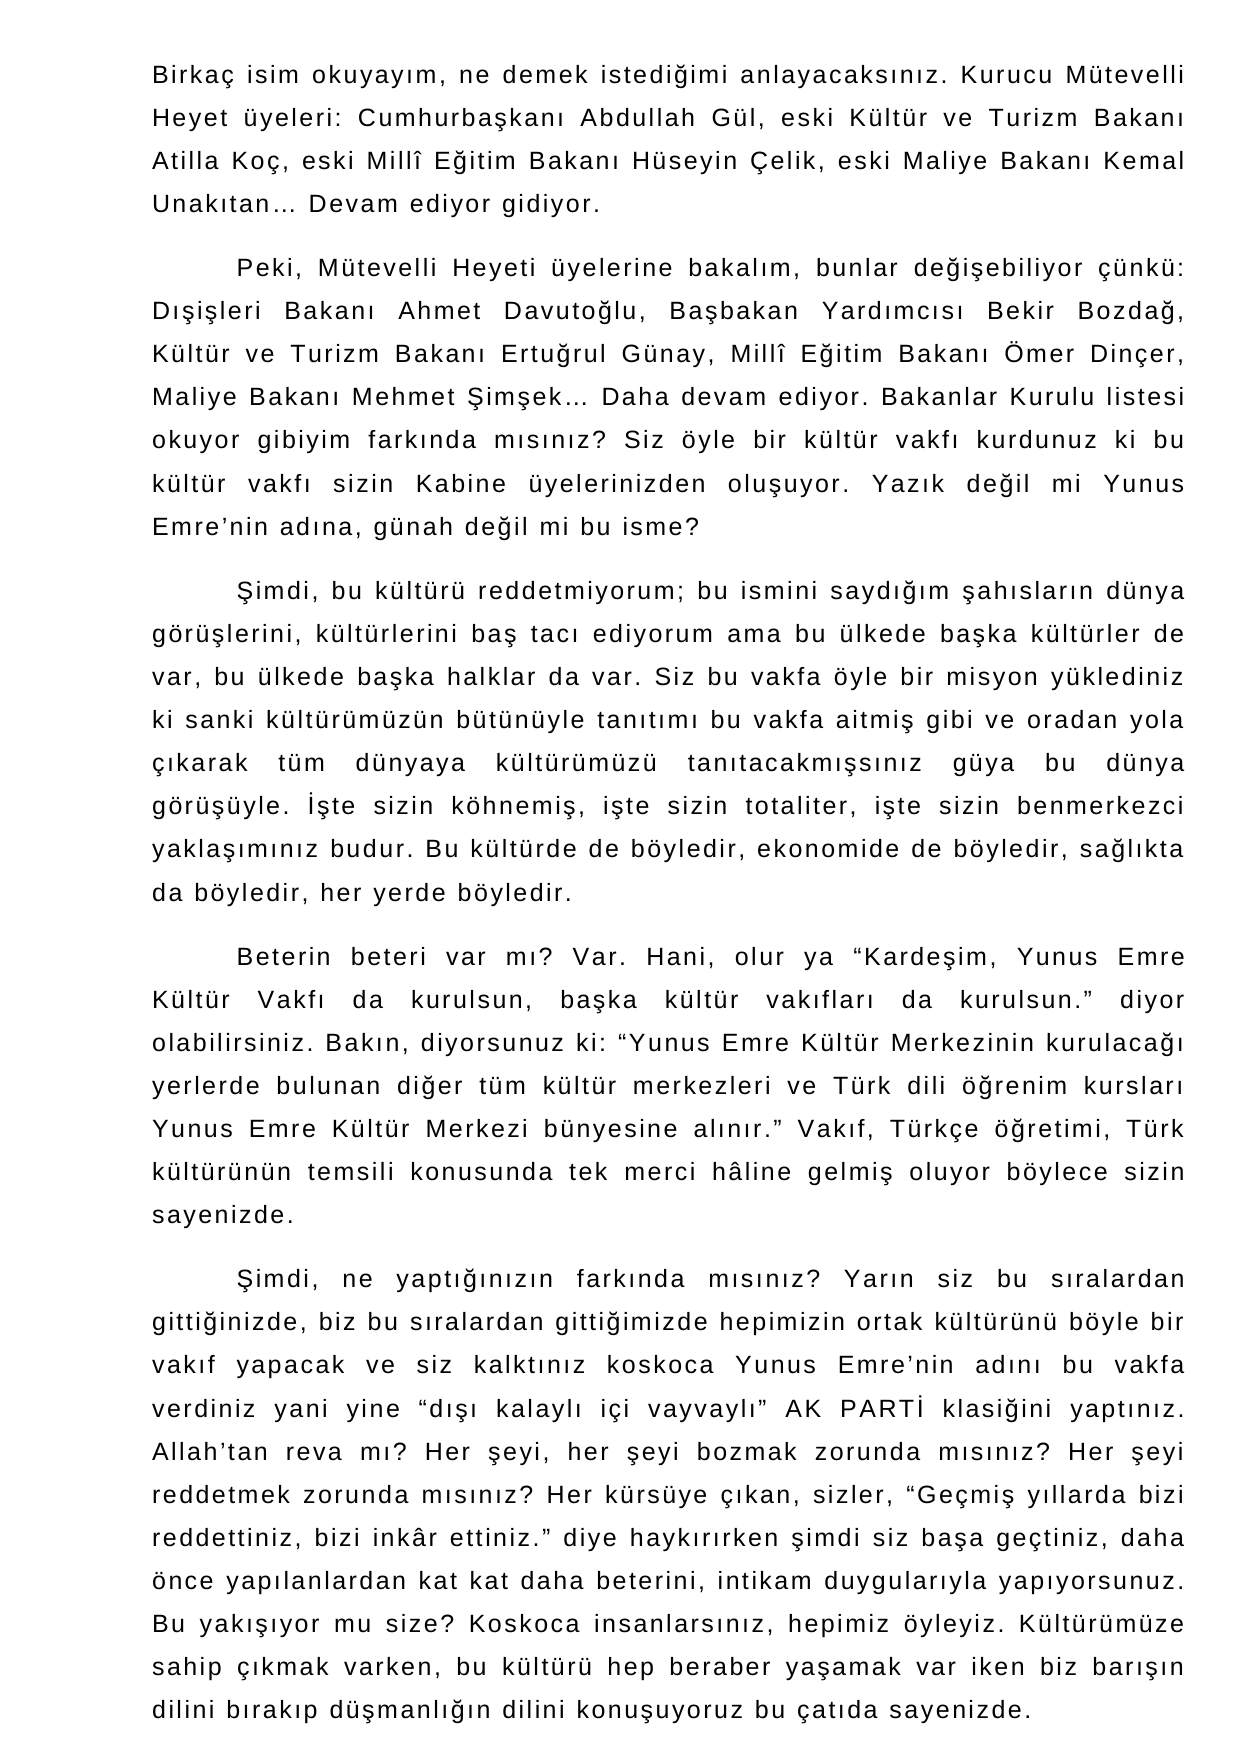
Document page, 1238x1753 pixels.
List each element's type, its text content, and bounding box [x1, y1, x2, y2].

text Şimdi, bu kültürü reddetmiyorum; bu ismini saydığım şahısların dünya görüşlerini, kültürlerini baş tacı ediyorum ama bu ülkede başka kültürler de var, bu ülkede başka halklar da var. Siz bu vakfa öyle bir misyon yüklediniz ki sanki kültürümüzün bütünüyle tanıtımı bu vakfa aitmiş gibi ve oradan yola çıkarak tüm dünyaya kültürümüzü tanıtacakmışsınız güya bu dünya görüşüyle. İşte sizin köhnemiş, işte sizin totaliter, işte sizin benmerkezci yaklaşımınız budur. Bu kültürde de böyledir, ekonomide de böyledir, sağlıkta da böyledir, her yerde böyledir. [152, 576, 1186, 906]
text Peki, Mütevelli Heyeti üyelerine bakalım, bunlar değişebiliyor çünkü: Dışişleri Bakanı Ahmet Davutoğlu, Başbakan Yardımcısı Bekir Bozdağ, Kültür ve Turizm Bakanı Ertuğrul Günay, Millî Eğitim Bakanı Ömer Dinçer, Maliye Bakanı Mehmet Şimşek… Daha devam ediyor. Bakanlar Kurulu listesi okuyor gibiyim farkında mısınız? Siz öyle bir kültür vakfı kurdunuz ki bu kültür vakfı sizin Kabine üyelerinizden oluşuyor. Yazık değil mi Yunus Emre’nin adına, günah değil mi bu isme? [152, 253, 1186, 541]
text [152, 60, 1186, 218]
text Beterin beteri var mı? Var. Hani, olur ya “Kardeşim, Yunus Emre Kültür Vakfı da kurulsun, başka kültür vakıfları da kurulsun.” diyor olabilirsiniz. Bakın, diyorsunuz ki: “Yunus Emre Kültür Merkezinin kurulacağı yerlerde bulunan diğer tüm kültür merkezleri ve Türk dili öğrenim kursları Yunus Emre Kültür Merkezi bünyesine alınır.” Vakıf, Türkçe öğretimi, Türk kültürünün temsili konusunda tek merci hâline gelmiş oluyor böylece sizin sayenizde. [152, 942, 1186, 1229]
text Şimdi, ne yaptığınızın farkında mısınız? Yarın siz bu sıralardan gittiğinizde, biz bu sıralardan gittiğimizde hepimizin ortak kültürünü böyle bir vakıf yapacak ve siz kalktınız koskoca Yunus Emre’nin adını bu vakfa verdiniz yani yine “dışı kalaylı içi vayvaylı” AK PARTİ klasiğini yaptınız. Allah’tan reva mı? Her şeyi, her şeyi bozmak zorunda mısınız? Her şeyi reddetmek zorunda mısınız? Her kürsüye çıkan, sizler, “Geçmiş yıllarda bizi reddettiniz, bizi inkâr ettiniz.” diye haykırırken şimdi siz başa geçtiniz, daha önce yapılanlardan kat kat daha beterini, intikam duygularıyla yapıyorsunuz. Bu yakışıyor mu size? Koskoca insanlarsınız, hepimiz öyleyiz. Kültürümüze sahip çıkmak varken, bu kültürü hep beraber yaşamak var iken biz barışın dilini bırakıp düşmanlığın dilini konuşuyoruz bu çatıda sayenizde. [152, 1264, 1186, 1724]
